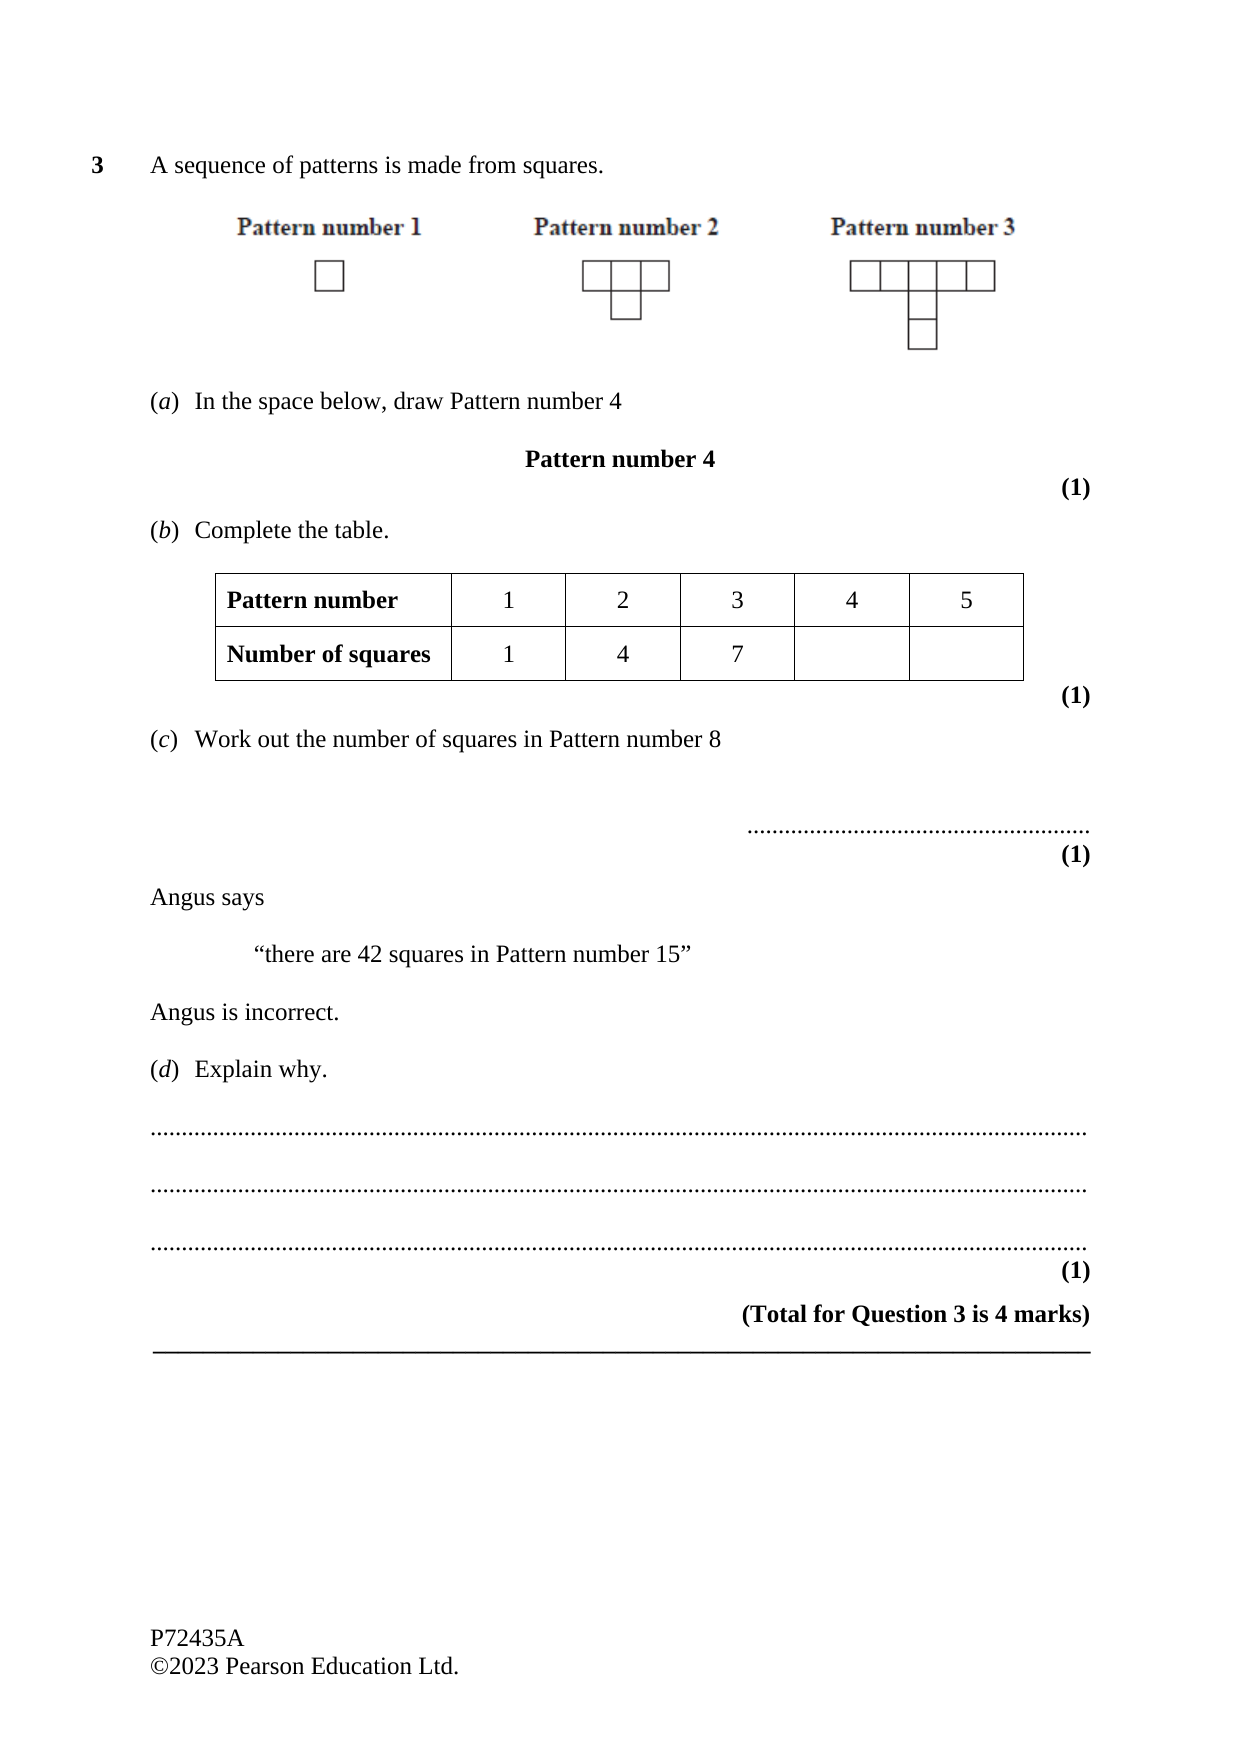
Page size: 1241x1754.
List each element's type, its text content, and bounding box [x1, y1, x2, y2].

table_header 4 [795, 574, 909, 626]
text (1) [150, 839, 1090, 867]
text (1) [150, 472, 1090, 501]
table_cell 4 [566, 627, 680, 679]
text (d) Explain why. [150, 1054, 1090, 1083]
table_header 3 [681, 574, 794, 626]
table_header Pattern number [216, 574, 451, 626]
text ....................................................... [150, 810, 1090, 839]
text Pattern number 4 [150, 444, 1090, 472]
table_cell 1 [452, 627, 565, 679]
text ___________________________________________________________________________ [150, 1327, 1090, 1356]
table_cell [910, 627, 1023, 679]
text ...................................................................................................................................................... [150, 1169, 1090, 1198]
table_cell Number of squares [216, 627, 451, 679]
text (1) [150, 681, 1090, 709]
text ...................................................................................................................................................... [150, 1112, 1090, 1141]
table_header 2 [566, 574, 680, 626]
text (c) Work out the number of squares in Pattern number 8 [150, 724, 1090, 752]
table_cell 7 [681, 627, 794, 679]
text ...................................................................................................................................................... [150, 1227, 1090, 1256]
table_header 1 [452, 574, 565, 626]
table_cell [795, 627, 909, 679]
text Angus says [150, 882, 1090, 911]
text (a) In the space below, draw Pattern number 4 [150, 386, 1090, 415]
text Angus is incorrect. [150, 997, 1090, 1026]
text (b) Complete the table. [150, 516, 1090, 544]
text (Total for Question 3 is 4 marks) [150, 1299, 1090, 1327]
table_header 5 [910, 574, 1023, 626]
text “there are 42 squares in Pattern number 15” [253, 939, 1090, 968]
text 3 A sequence of patterns is made from squares. [91, 150, 1090, 179]
text (1) [150, 1256, 1090, 1284]
